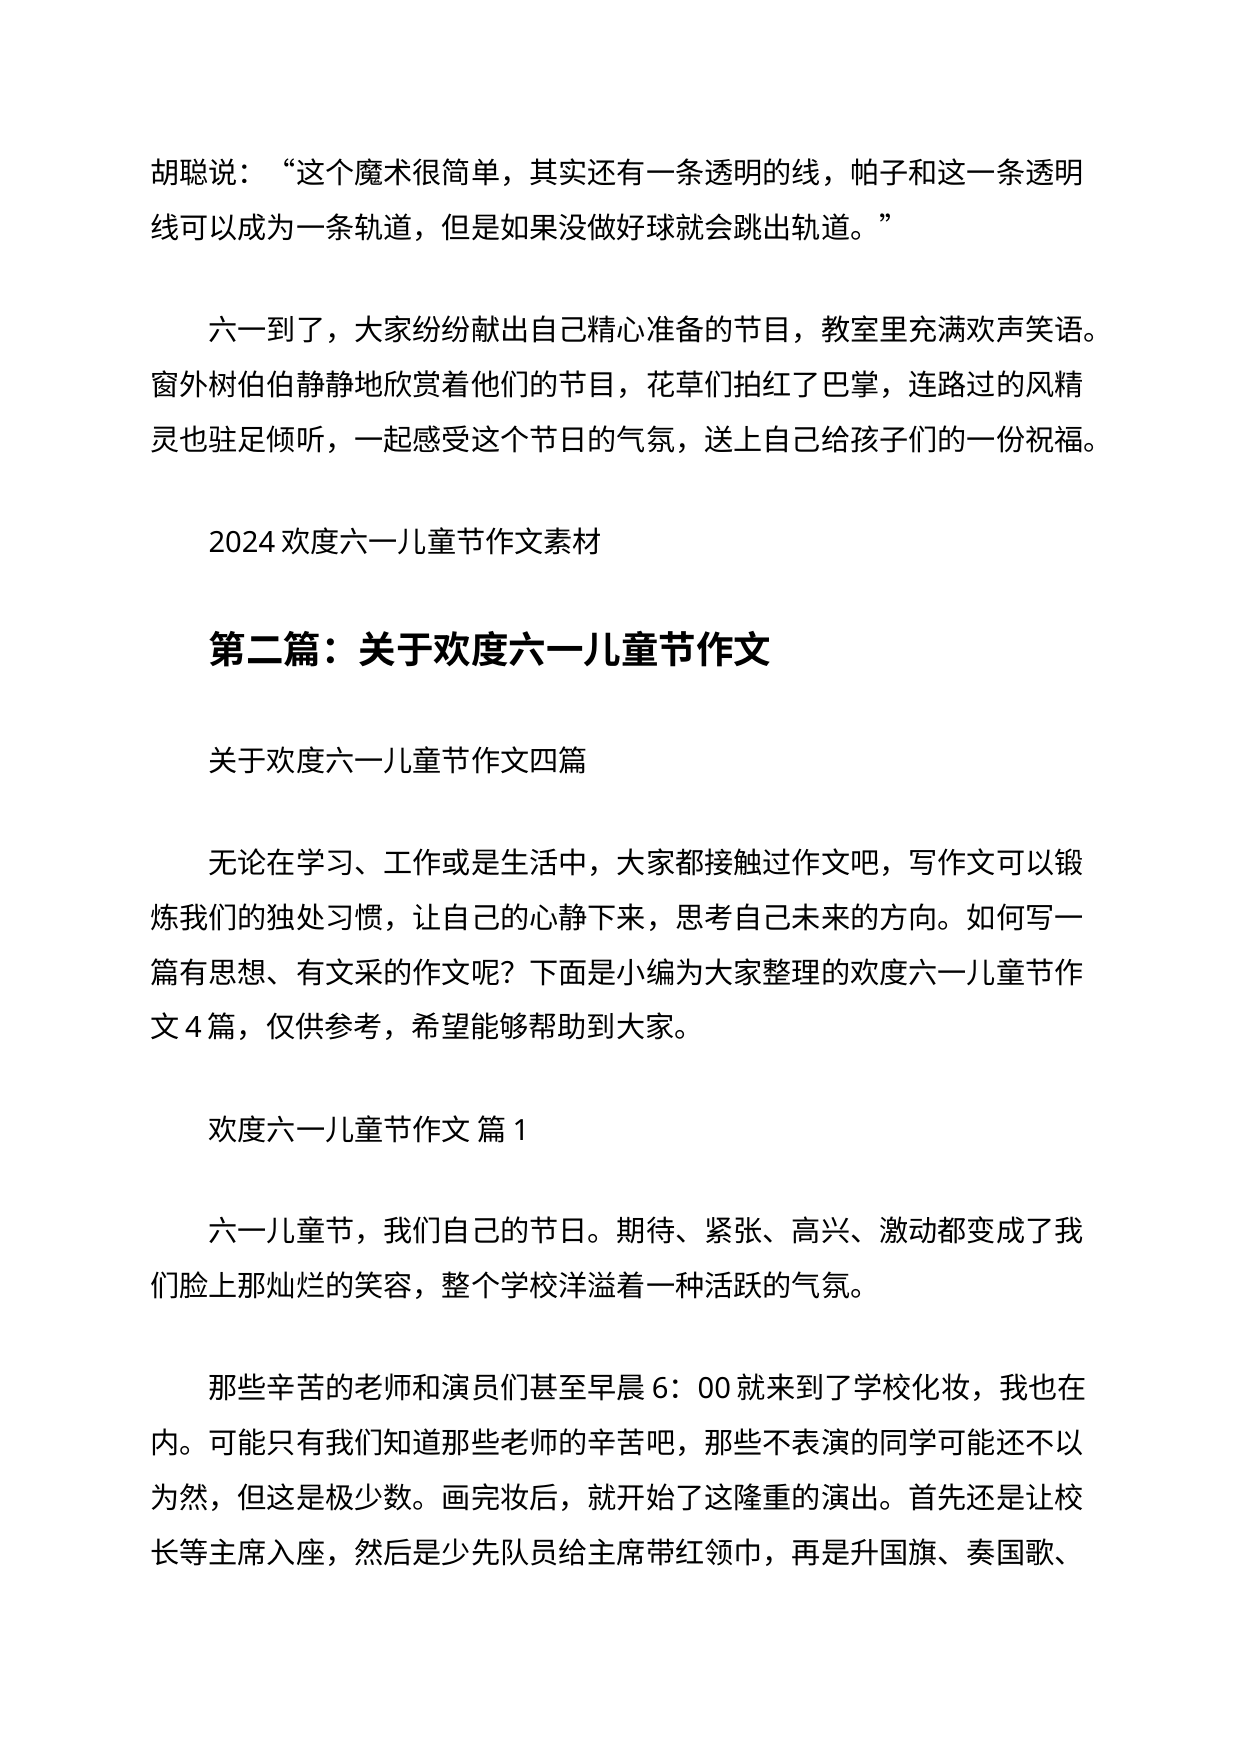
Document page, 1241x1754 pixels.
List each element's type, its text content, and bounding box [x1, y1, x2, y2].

text 欢度六一儿童节作文 篇1 [150, 1106, 1090, 1148]
text 无论在学习、工作或是生活中，大家都接触过作文吧，写作文可以锻炼我们的独处习惯，让自己的心静下来，思考自己未来的方向。如何写一篇有思想、有文采的作文呢？下面是小编为大家整理的欢度六一儿童节作文4篇，仅供参考，希望能够帮助到大家。 [150, 839, 1090, 1046]
text 关于欢度六一儿童节作文四篇 [150, 738, 1090, 780]
text 2024欢度六一儿童节作文素材 [150, 518, 1090, 561]
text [150, 1365, 1090, 1572]
text 六一到了，大家纷纷献出自己精心准备的节目，教室里充满欢声笑语。窗外树伯伯静静地欣赏着他们的节目，花草们拍红了巴掌，连路过的风精灵也驻足倾听，一起感受这个节日的气氛，送上自己给孩子们的一份祝福。 [150, 307, 1090, 459]
text 第二篇：关于欢度六一儿童节作文 [150, 620, 1090, 674]
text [150, 150, 1090, 247]
text 六一儿童节，我们自己的节日。期待、紧张、高兴、激动都变成了我们脸上那灿烂的笑容，整个学校洋溢着一种活跃的气氛。 [150, 1208, 1090, 1305]
